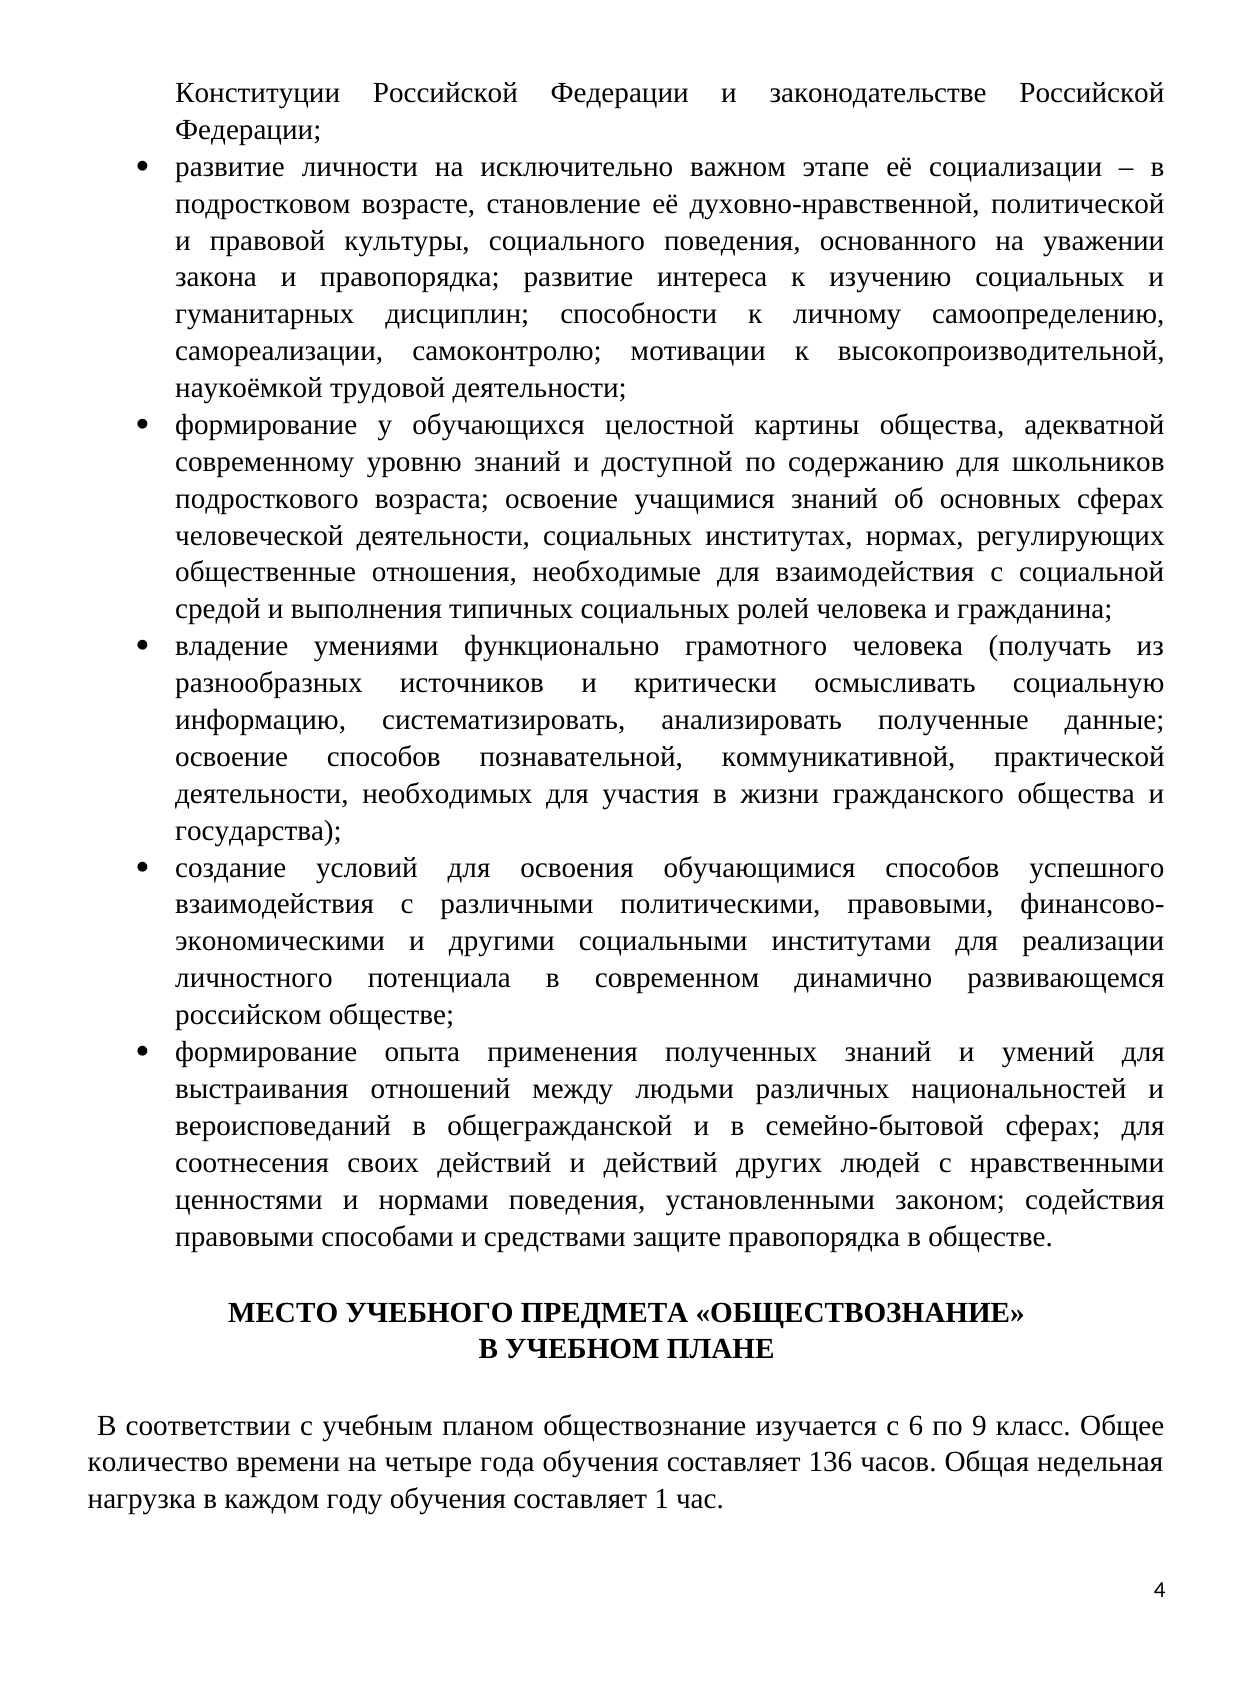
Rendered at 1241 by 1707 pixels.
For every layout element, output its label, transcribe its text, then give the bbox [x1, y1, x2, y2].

text В соответствии с учебным планом обществознание изучается с 6 по 9 класс. Общее количество времени на четыре года обучения составляет 136 часов. Общая недельная нагрузка в каждом году обучения составляет 1 час. [87, 1408, 1165, 1515]
list владение умениями функционально грамотного человека (получать из разнообразных источников и критически осмысливать социальную информацию, систематизировать, анализировать полученные данные; освоение способов познавательной, коммуникативной, практической деятельности, необходимых для участия в жизни гражданского общества и государства); [137, 628, 1165, 846]
list формирование опыта применения полученных знаний и умений для выстраивания отношений между людьми различных национальностей и вероисповеданий в общегражданской и в семейно-бытовой сферах; для соотнесения своих действий и действий других людей с нравственными ценностями и нормами поведения, установленными законом; содействия правовыми способами и средствами защите правопорядка в обществе. [137, 1034, 1165, 1252]
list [137, 75, 1165, 145]
text МЕСТО УЧЕБНОГО ПРЕДМЕТА «ОБЩЕСТВОЗНАНИЕ» [87, 1295, 1165, 1328]
list развитие личности на исключительно важном этапе её социализации – в подростковом возрасте, становление её духовно-нравственной, политической и правовой культуры, социального поведения, основанного на уважении закона и правопорядка; развитие интереса к изучению социальных и гуманитарных дисциплин; способности к личному самоопределению, самореализации, самоконтролю; мотивации к высокопроизводительной, наукоёмкой трудовой деятельности; [137, 149, 1165, 404]
text В УЧЕБНОМ ПЛАНЕ [87, 1332, 1165, 1365]
list формирование у обучающихся целостной картины общества, адекватной современному уровню знаний и доступной по содержанию для школьников подросткового возраста; освоение учащимися знаний об основных сферах человеческой деятельности, социальных институтах, нормах, регулирующих общественные отношения, необходимые для взаимодействия с социальной средой и выполнения типичных социальных ролей человека и гражданина; [137, 407, 1165, 625]
list создание условий для освоения обучающимися способов успешного взаимодействия с различными политическими, правовыми, финансово-экономическими и другими социальными институтами для реализации личностного потенциала в современном динамично развивающемся российском обществе; [137, 850, 1165, 1031]
